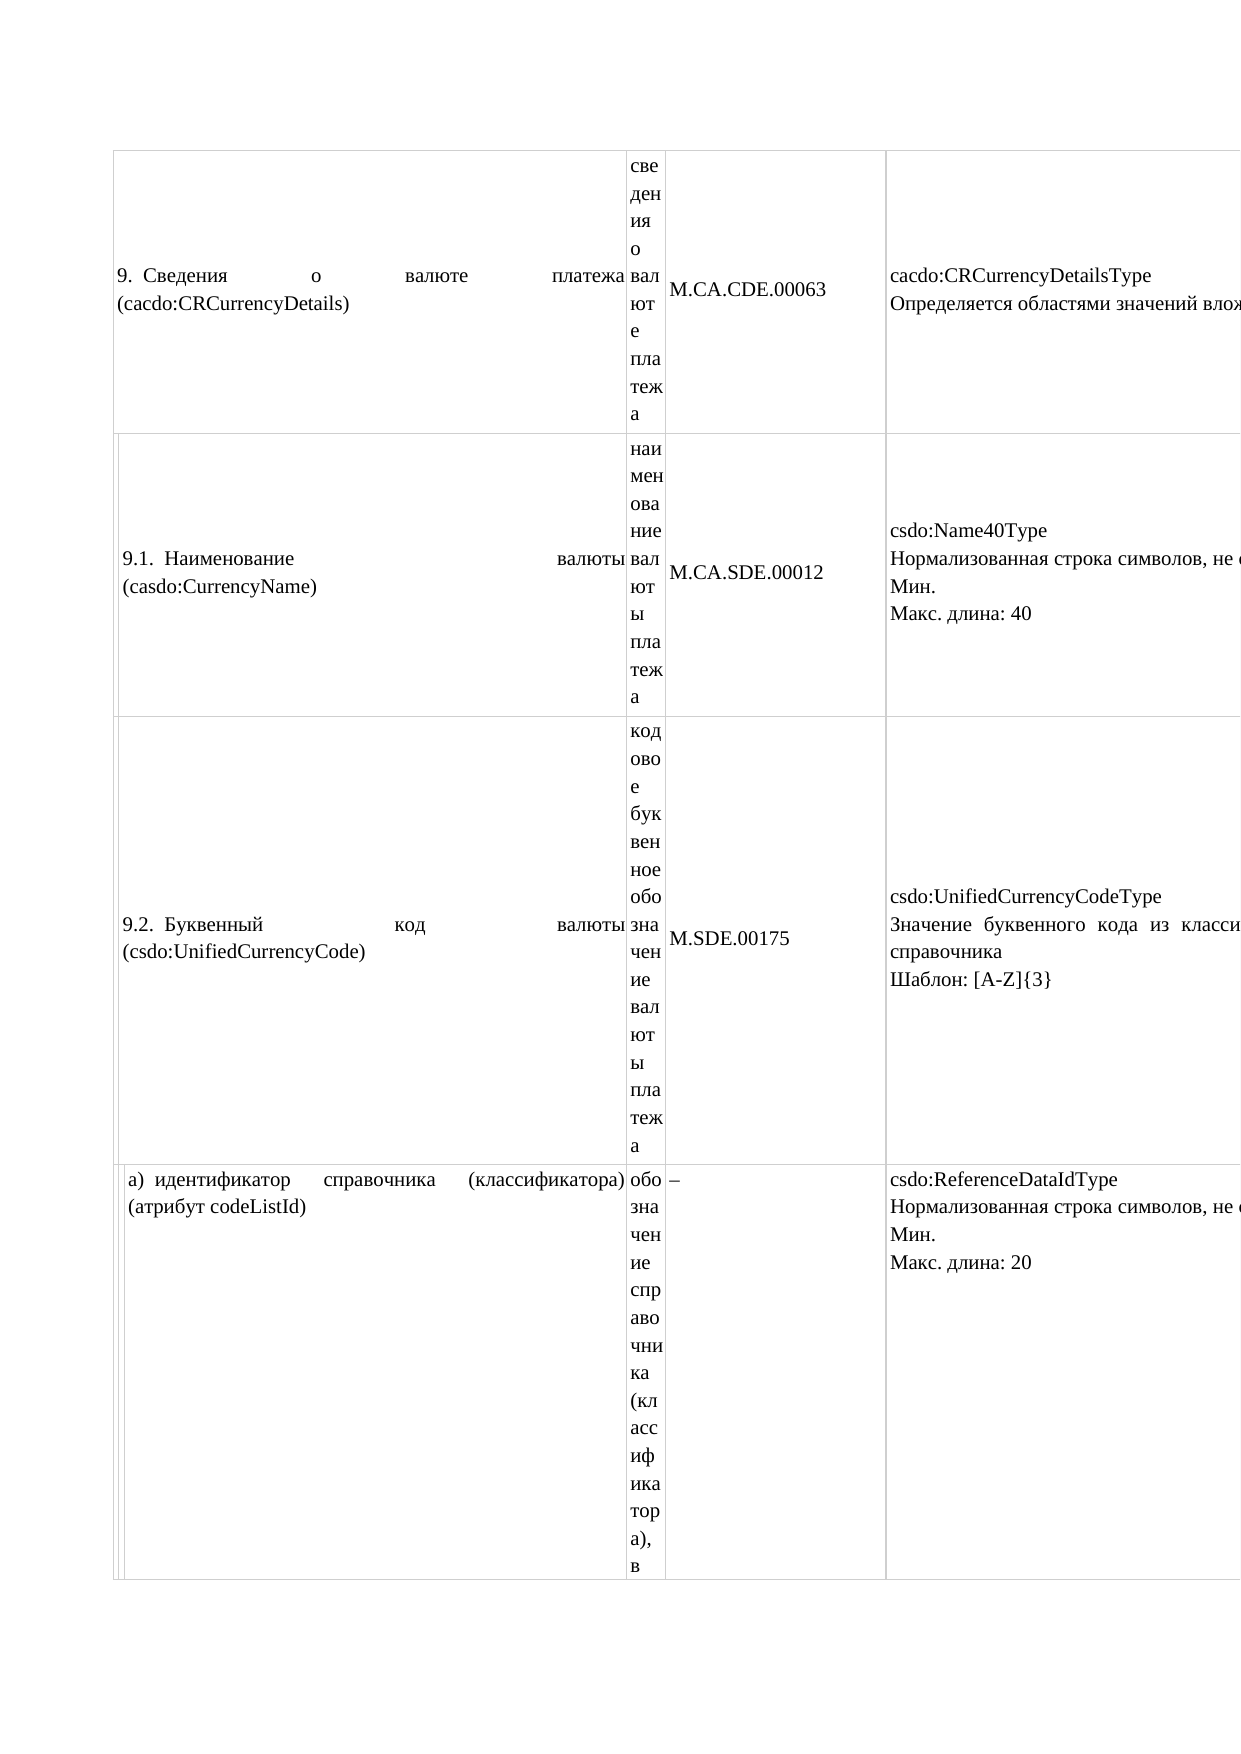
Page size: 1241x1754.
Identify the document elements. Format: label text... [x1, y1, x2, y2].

table_cell csdo:‌Unified‌Currency‌Code‌Type (M.SDT.00124) Значение буквенного кода из классификатора валют, определенного атрибутом "Идентификатор справочника (классификатора)". Шаблон: [A-Z]{3} [887, 717, 1240, 1164]
table_cell M.CA.SDE.00012 [666, 434, 885, 716]
table_cell кодовое буквенное обозначение валюты платежа [627, 717, 665, 1164]
table_cell – [666, 1165, 885, 1579]
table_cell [887, 1165, 1240, 1579]
table_cell M.SDE.00175 [666, 717, 885, 1164]
table_cell 9.1. Наименование валюты (casdo:‌Currency‌Name) [119, 434, 626, 716]
table_cell 9. Сведения о валюте платежа (cacdo:‌CRCurrency‌Details) [114, 151, 626, 433]
table_cell 9.2. Буквенный код валюты (csdo:‌Unified‌Currency‌Code) [119, 717, 626, 1164]
table_cell [114, 717, 118, 1164]
table_cell [114, 1165, 118, 1579]
table_cell [114, 434, 118, 716]
table_cell csdo:‌Name40‌Type (M.SDT.00069) Нормализованная строка символов, не содержащая символов разрыва строки (#xA) и табуляции (#x9). Мин. длина: 1. Макс. длина: 40 [887, 434, 1240, 716]
table_cell наименование валюты платежа [627, 434, 665, 716]
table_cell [627, 1165, 665, 1579]
table_cell сведения о валюте платежа [627, 151, 665, 433]
table_cell M.CA.CDE.00063 [666, 151, 885, 433]
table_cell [125, 1165, 626, 1579]
table_cell [119, 1165, 124, 1579]
table_cell cacdo:‌CRCurrency‌Details‌Type (M.CA.CDT.00063) Определяется областями значений вложенных элементов [887, 151, 1240, 433]
